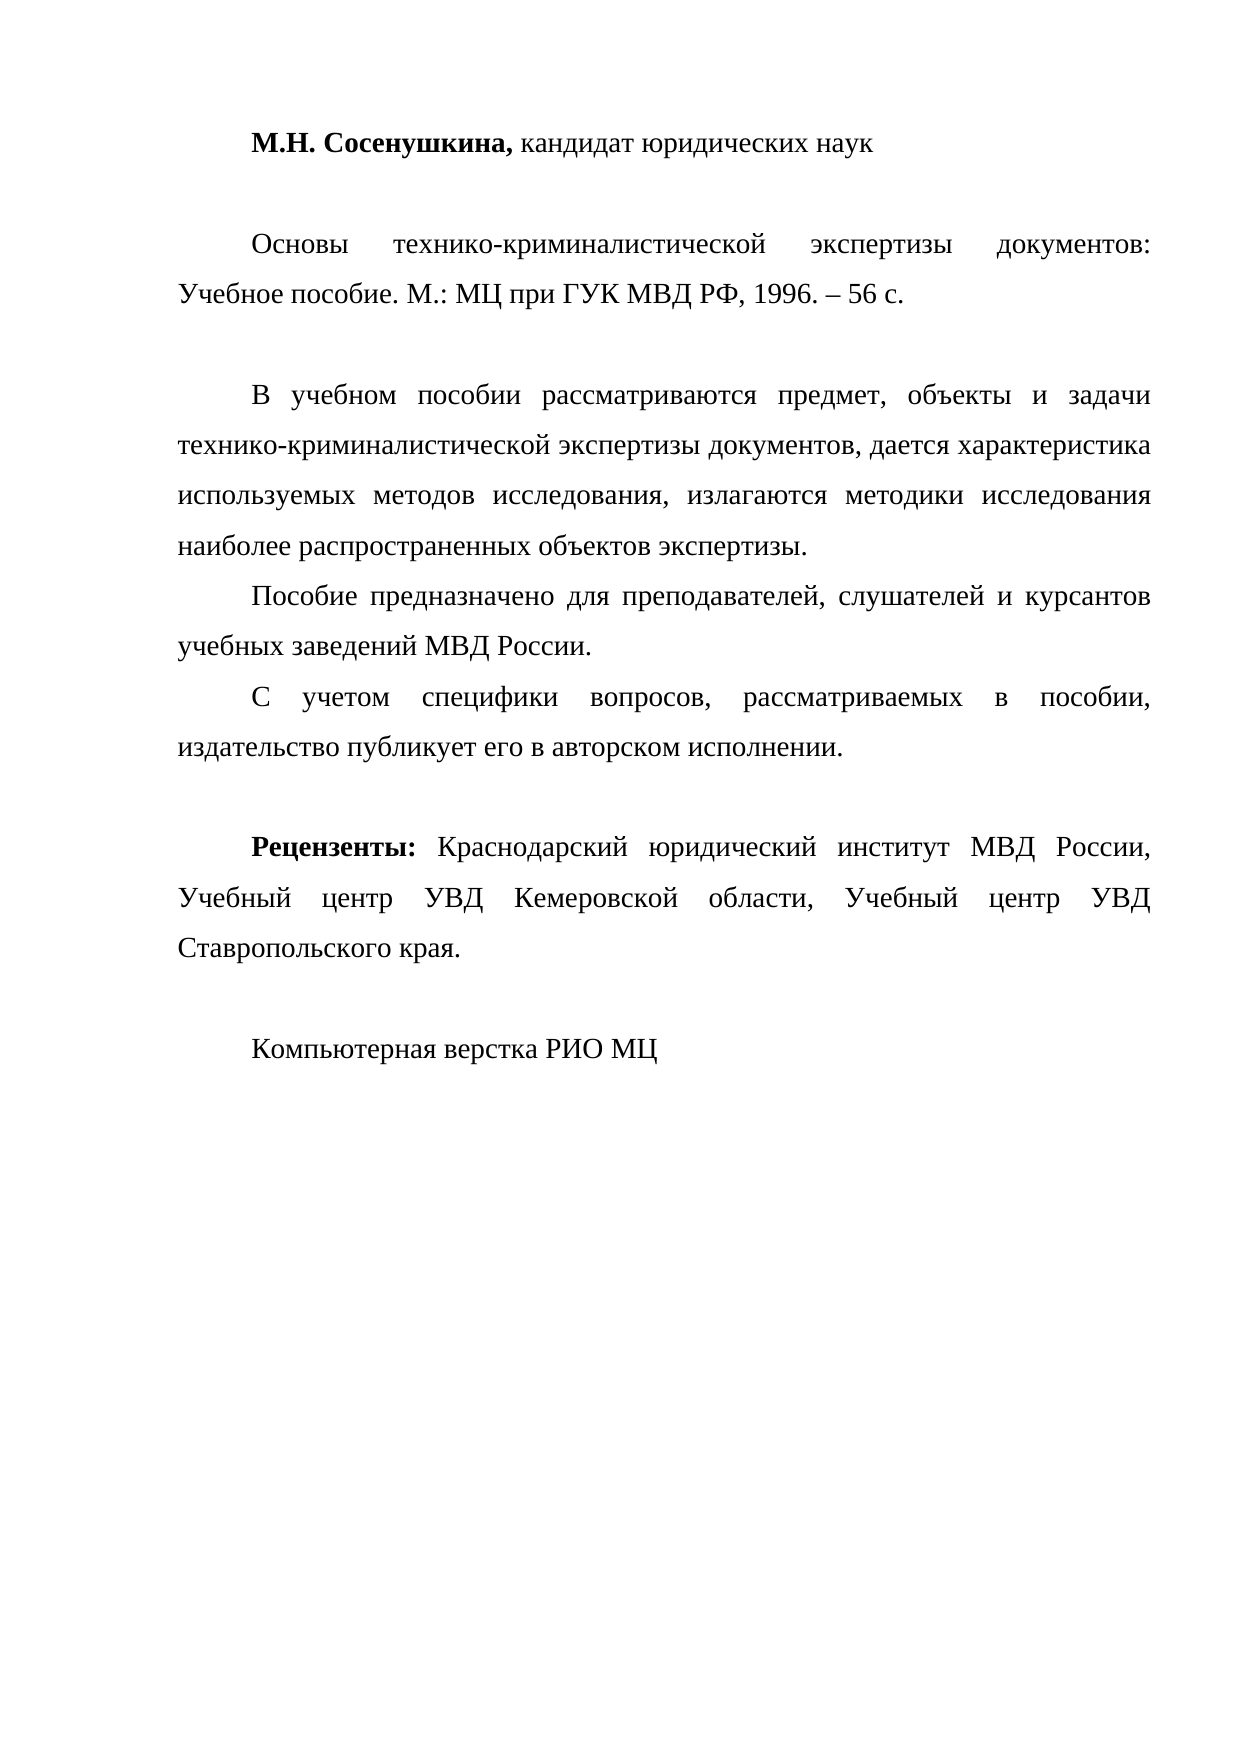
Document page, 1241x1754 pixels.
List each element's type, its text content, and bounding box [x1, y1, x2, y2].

text Рецензенты: Краснодарский юридический институт МВД России, Учебный центр УВД Кемеровской области, Учебный центр УВД Ставропольского края. [177, 829, 1152, 964]
text Пособие предназначено для преподавателей, слушателей и курсантов учебных заведений МВД России. [177, 578, 1152, 662]
text Компьютерная верстка РИО МЦ [177, 1031, 1152, 1064]
text С учетом специфики вопросов, рассматриваемых в пособии, издательство публикует его в авторском исполнении. [177, 679, 1152, 762]
text Основы технико-криминалистической экспертизы документов: Учебное пособие. М.: МЦ при ГУК МВД РФ, 1996. – 56 с. [177, 226, 1152, 310]
text В учебном пособии рассматриваются предмет, объекты и задачи технико-криминалистической экспертизы документов, дается характеристика используемых методов исследования, излагаются методики исследования наиболее распространенных объектов экспертизы. [177, 377, 1152, 561]
text М.Н. Сосенушкина, кандидат юридических наук [177, 125, 1152, 159]
